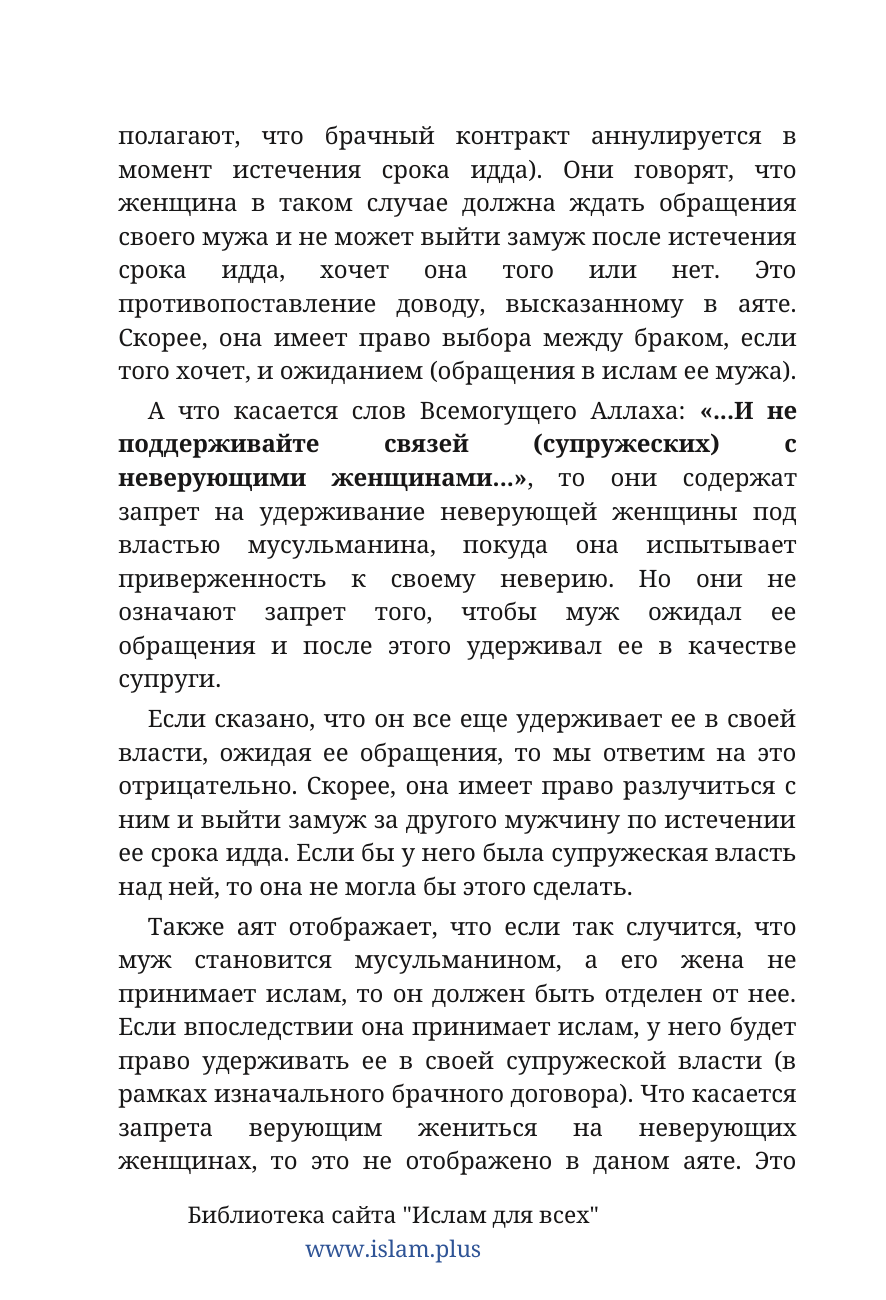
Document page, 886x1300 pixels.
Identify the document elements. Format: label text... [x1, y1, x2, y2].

text А что касается слов Всемогущего Аллаха: «...И не поддерживайте связей (супружеских) с неверующими женщинами...», то они содержат запрет на удерживание неверующей женщины под властью мусульманина, покуда она испытывает приверженность к своему неверию. Но они не означают запрет того, чтобы муж ожидал ее обращения и после этого удерживал ее в качестве супруги. [118, 661, 797, 695]
text А что касается слов Всемогущего Аллаха: «...И не поддерживайте связей (супружеских) с неверующими женщинами...», то они содержат запрет на удерживание неверующей женщины под властью мусульманина, покуда она испытывает приверженность к своему неверию. Но они не означают запрет того, чтобы муж ожидал ее обращения и после этого удерживал ее в качестве супруги. [118, 394, 797, 427]
text Если сказано, что он все еще удерживает ее в своей власти, ожидая ее обращения, то мы ответим на это отрицательно. Скорее, она имеет право разлучиться с ним и выйти замуж за другого мужчину по истечении ее срока идда. Если бы у него была супружеская власть над ней, то она не могла бы этого сделать. [118, 702, 797, 735]
text Если сказано, что он все еще удерживает ее в своей власти, ожидая ее обращения, то мы ответим на это отрицательно. Скорее, она имеет право разлучиться с ним и выйти замуж за другого мужчину по истечении ее срока идда. Если бы у него была супружеская власть над ней, то она не могла бы этого сделать. [118, 869, 797, 902]
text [118, 909, 797, 943]
